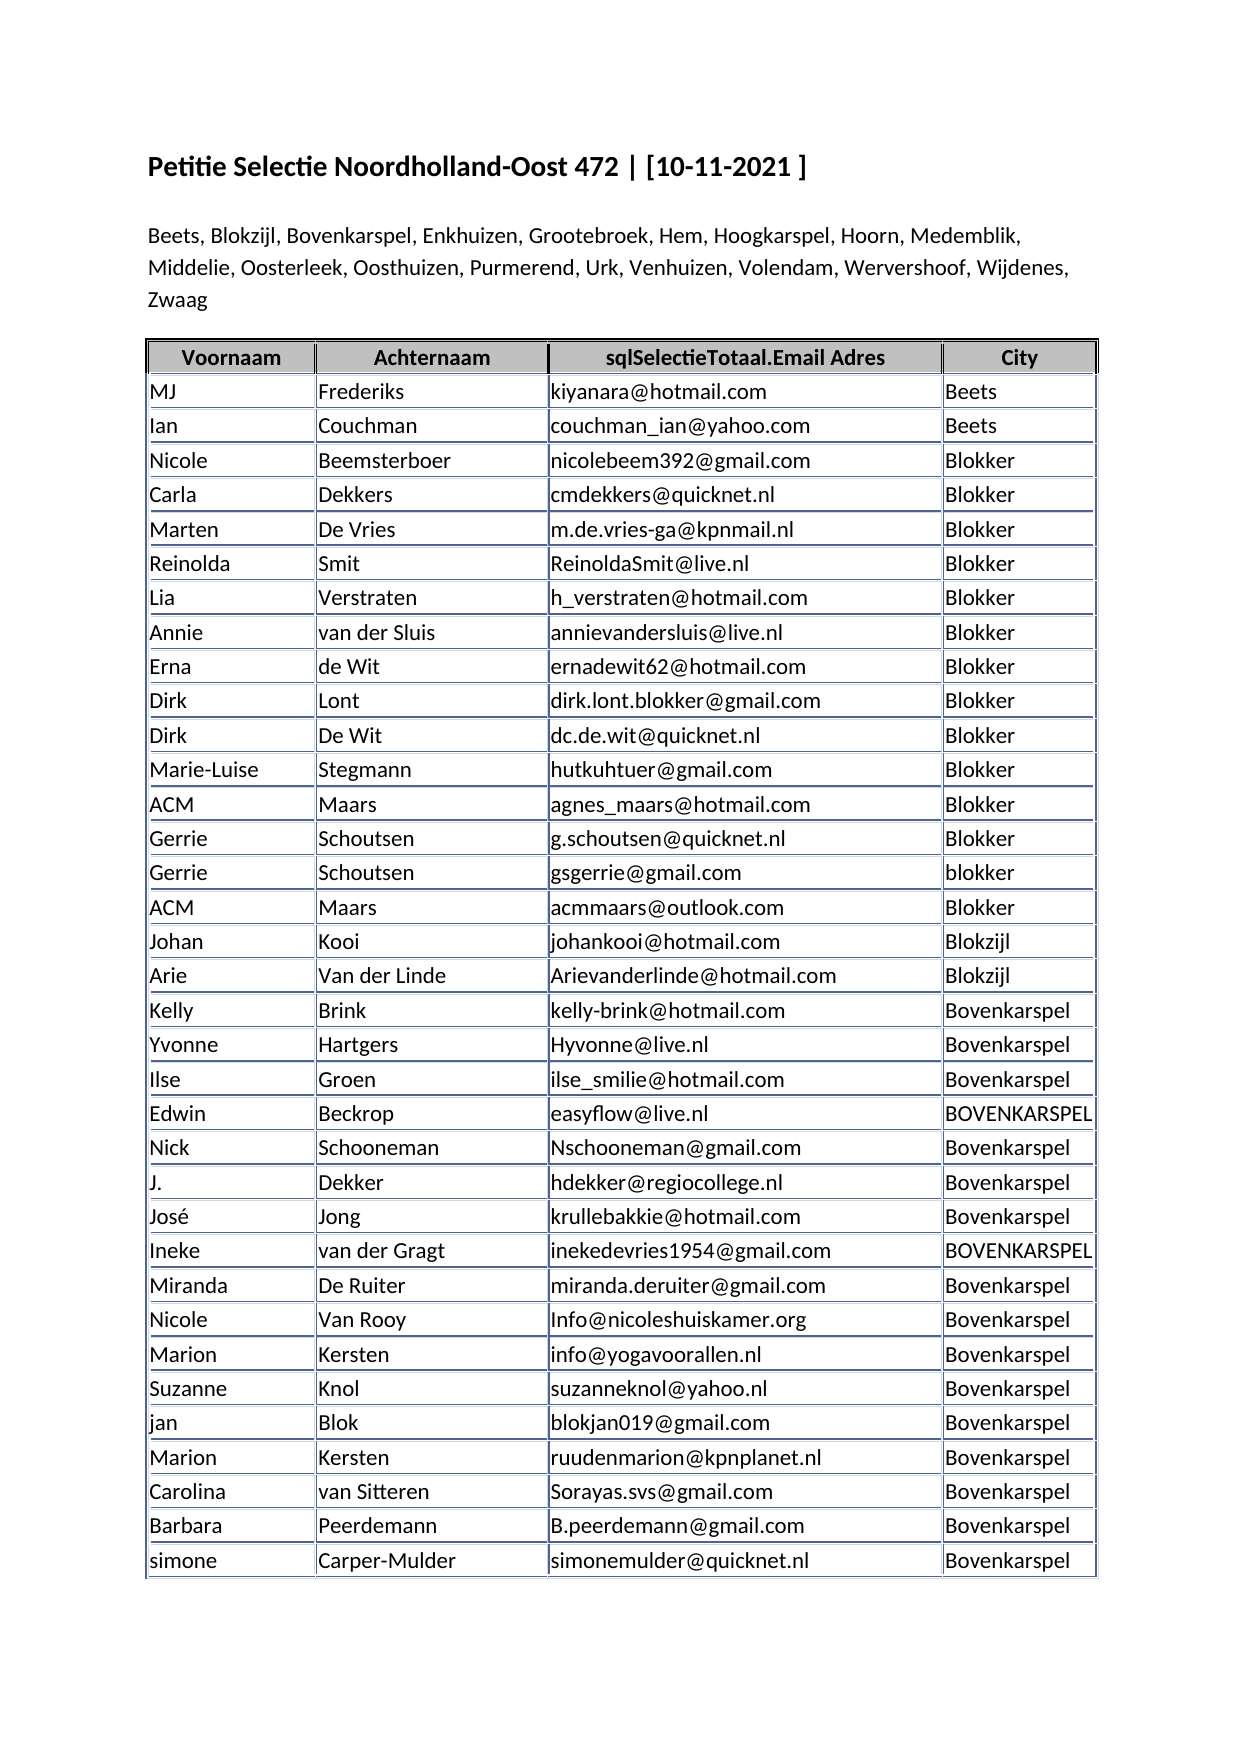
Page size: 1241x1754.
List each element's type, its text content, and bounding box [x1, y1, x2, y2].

table_cell gsgerrie@gmail.com [550, 857, 941, 888]
table_cell Ilse [149, 1060, 314, 1094]
table_cell Arie [147, 957, 316, 991]
table_cell Blokker [943, 579, 1097, 613]
table_cell Couchman [317, 410, 547, 441]
table_cell Ineke [147, 1232, 316, 1266]
table_cell dirk.lont.blokker@gmail.com [550, 685, 941, 716]
table_cell Carolina [149, 1473, 314, 1507]
table_header City [943, 342, 1095, 372]
table_cell Knol [317, 1373, 547, 1404]
table_cell Blokker [944, 613, 1096, 647]
table_cell Stegmann [317, 754, 547, 785]
table_cell Peerdemann [317, 1510, 547, 1541]
table_cell ruudenmarion@kpnplanet.nl [550, 1442, 941, 1472]
table_cell Sorayas.svs@gmail.com [550, 1476, 941, 1507]
table_cell ernadewit62@hotmail.com [550, 651, 941, 682]
table_cell Erna [149, 648, 314, 682]
table_cell Barbara [147, 1507, 316, 1541]
table_cell Blokzijl [944, 923, 1096, 957]
table_header Achternaam [316, 340, 548, 372]
table_cell Beets [944, 373, 1096, 407]
table_cell Schooneman [317, 1132, 547, 1163]
table_cell Bovenkarspel [943, 1404, 1097, 1438]
table_cell De Vries [317, 513, 547, 544]
table_cell Blokker [944, 441, 1096, 476]
table_cell Bovenkarspel [944, 1198, 1096, 1232]
table_cell jan [147, 1404, 316, 1438]
table_cell Bovenkarspel [944, 1473, 1096, 1507]
text Petitie Selectie Noordholland-Oost 472 | [10-11-2021 ] [148, 148, 1093, 183]
table_cell Gerrie [147, 854, 316, 888]
table_header sqlSelectieTotaal.Email Adres [548, 342, 943, 372]
table_cell Annie [149, 613, 314, 647]
table_cell Blokker [944, 544, 1096, 579]
table_cell Dekker [317, 1167, 547, 1197]
table_cell Blokker [943, 682, 1097, 716]
table_cell Van Rooy [317, 1304, 547, 1335]
table_cell acmmaars@outlook.com [550, 892, 941, 922]
table_cell Dirk [149, 716, 314, 751]
table_cell BOVENKARSPEL [944, 1094, 1096, 1129]
table_cell Nick [147, 1129, 316, 1163]
table_cell Schoutsen [317, 857, 547, 888]
table_cell Marie-Luise [147, 751, 316, 785]
table_cell Carla [147, 476, 316, 510]
table_cell Schoutsen [317, 823, 547, 854]
table_cell Bovenkarspel [944, 1438, 1096, 1472]
table_cell dc.de.wit@quicknet.nl [550, 720, 941, 751]
table_cell Bovenkarspel [943, 1301, 1097, 1335]
table_cell couchman_ian@yahoo.com [550, 410, 941, 441]
table_cell Ian [147, 407, 316, 441]
table_cell Beets [943, 407, 1097, 441]
table_cell Bovenkarspel [944, 991, 1096, 1026]
table_cell Blokker [944, 510, 1095, 544]
table_cell Kersten [317, 1442, 547, 1472]
table_cell simone [149, 1541, 316, 1576]
table_cell Blok [317, 1407, 547, 1438]
table_cell van der Gragt [317, 1235, 547, 1266]
table_cell Blokker [943, 751, 1097, 785]
table_cell agnes_maars@hotmail.com [550, 788, 941, 819]
table_cell Beemsterboer [317, 445, 547, 476]
table_cell ACM [149, 785, 314, 819]
table_cell Blokker [944, 785, 1095, 819]
table_cell Blokzijl [943, 957, 1097, 991]
table_cell Blokker [944, 819, 1096, 854]
table_cell Yvonne [147, 1026, 316, 1060]
table_cell Suzanne [149, 1369, 314, 1404]
table_cell kelly-brink@hotmail.com [550, 995, 941, 1026]
table_cell cmdekkers@quicknet.nl [550, 479, 941, 510]
table_cell Maars [317, 892, 547, 922]
table_cell ACM [149, 888, 314, 922]
table_cell Nicole [147, 1301, 316, 1335]
table_cell annievandersluis@live.nl [550, 617, 941, 647]
table_cell suzanneknol@yahoo.nl [550, 1373, 941, 1404]
table_cell Dirk [147, 682, 316, 716]
table_cell g.schoutsen@quicknet.nl [550, 823, 941, 854]
table_cell Carper-Mulder [316, 1545, 548, 1576]
table_cell Kersten [317, 1338, 547, 1369]
table_cell Marion [149, 1438, 314, 1472]
table_cell Lia [147, 579, 316, 613]
table_cell Maars [317, 788, 547, 819]
table_cell kiyanara@hotmail.com [550, 376, 941, 407]
table_cell johankooi@hotmail.com [550, 926, 941, 957]
table_cell Jong [317, 1201, 547, 1232]
table_cell Bovenkarspel [944, 1266, 1096, 1301]
table_cell Blokker [944, 648, 1096, 682]
table_cell Miranda [149, 1266, 314, 1301]
table_cell Nschooneman@gmail.com [550, 1132, 941, 1163]
table_cell Smit [317, 548, 547, 579]
table_cell ReinoldaSmit@live.nl [550, 548, 941, 579]
table_cell blokker [943, 854, 1097, 888]
table_cell Reinolda [149, 544, 314, 579]
table_cell Bovenkarspel [943, 1541, 1096, 1576]
table_cell Hartgers [317, 1029, 547, 1060]
table_cell van der Sluis [317, 617, 547, 647]
text Beets, Blokzijl, Bovenkarspel, Enkhuizen, Grootebroek, Hem, Hoogkarspel, Hoorn, Medemblik, Middelie, Oosterleek, Oosthuizen, Purmerend, Urk, Venhuizen, Volendam, Wervershoof, Wijdenes, Zwaag [148, 221, 1093, 313]
table_cell Bovenkarspel [943, 1507, 1097, 1541]
table_cell Blokker [943, 476, 1097, 510]
table_cell Brink [317, 995, 547, 1026]
table_cell Marion [149, 1335, 314, 1369]
table_cell Johan [149, 923, 314, 957]
table_cell info@yogavoorallen.nl [550, 1338, 941, 1369]
table_cell blokjan019@gmail.com [550, 1407, 941, 1438]
table_cell nicolebeem392@gmail.com [550, 445, 941, 476]
table_cell de Wit [317, 651, 547, 682]
table_cell J. [149, 1163, 314, 1197]
table_cell inekedevries1954@gmail.com [550, 1235, 941, 1266]
table_cell Beckrop [317, 1098, 547, 1129]
table_cell De Wit [317, 720, 547, 751]
table_cell ilse_smilie@hotmail.com [550, 1063, 941, 1094]
table_cell Lont [317, 685, 547, 716]
table_cell Gerrie [149, 819, 314, 854]
table_cell Bovenkarspel [944, 1369, 1096, 1404]
table_cell Hyvonne@live.nl [550, 1029, 941, 1060]
table_cell Kooi [317, 926, 547, 957]
table_cell Verstraten [317, 582, 547, 613]
table_cell Bovenkarspel [944, 1335, 1095, 1369]
table_cell h_verstraten@hotmail.com [550, 582, 941, 613]
table_cell Blokker [944, 716, 1096, 751]
table_cell BOVENKARSPEL [943, 1232, 1097, 1266]
table_cell B.peerdemann@gmail.com [550, 1510, 941, 1541]
table_cell José [149, 1198, 314, 1232]
table_cell simonemulder@quicknet.nl [548, 1545, 943, 1576]
table_header Voornaam [149, 342, 316, 372]
table_cell Marten [149, 510, 314, 544]
table_cell m.de.vries-ga@kpnmail.nl [550, 513, 941, 544]
table_cell Nicole [149, 441, 314, 476]
table_cell Bovenkarspel [943, 1026, 1097, 1060]
table_cell Frederiks [317, 376, 547, 407]
table_cell hutkuhtuer@gmail.com [550, 754, 941, 785]
table_cell Bovenkarspel [944, 1163, 1096, 1197]
table_cell Arievanderlinde@hotmail.com [550, 960, 941, 991]
table_cell Groen [317, 1063, 547, 1094]
table_cell miranda.deruiter@gmail.com [550, 1270, 941, 1301]
table_cell Van der Linde [317, 960, 547, 991]
table_cell Kelly [149, 991, 314, 1026]
table_cell De Ruiter [317, 1270, 547, 1301]
table_cell Bovenkarspel [943, 1129, 1097, 1163]
table_cell easyflow@live.nl [550, 1098, 941, 1129]
table_cell Dekkers [317, 479, 547, 510]
table_cell hdekker@regiocollege.nl [550, 1167, 941, 1197]
table_cell krullebakkie@hotmail.com [550, 1201, 941, 1232]
table_cell Info@nicoleshuiskamer.org [550, 1304, 941, 1335]
table_cell Bovenkarspel [944, 1060, 1095, 1094]
table_cell Blokker [944, 888, 1096, 922]
table_cell van Sitteren [317, 1476, 547, 1507]
table_cell Edwin [149, 1094, 314, 1129]
table_cell MJ [149, 373, 314, 407]
